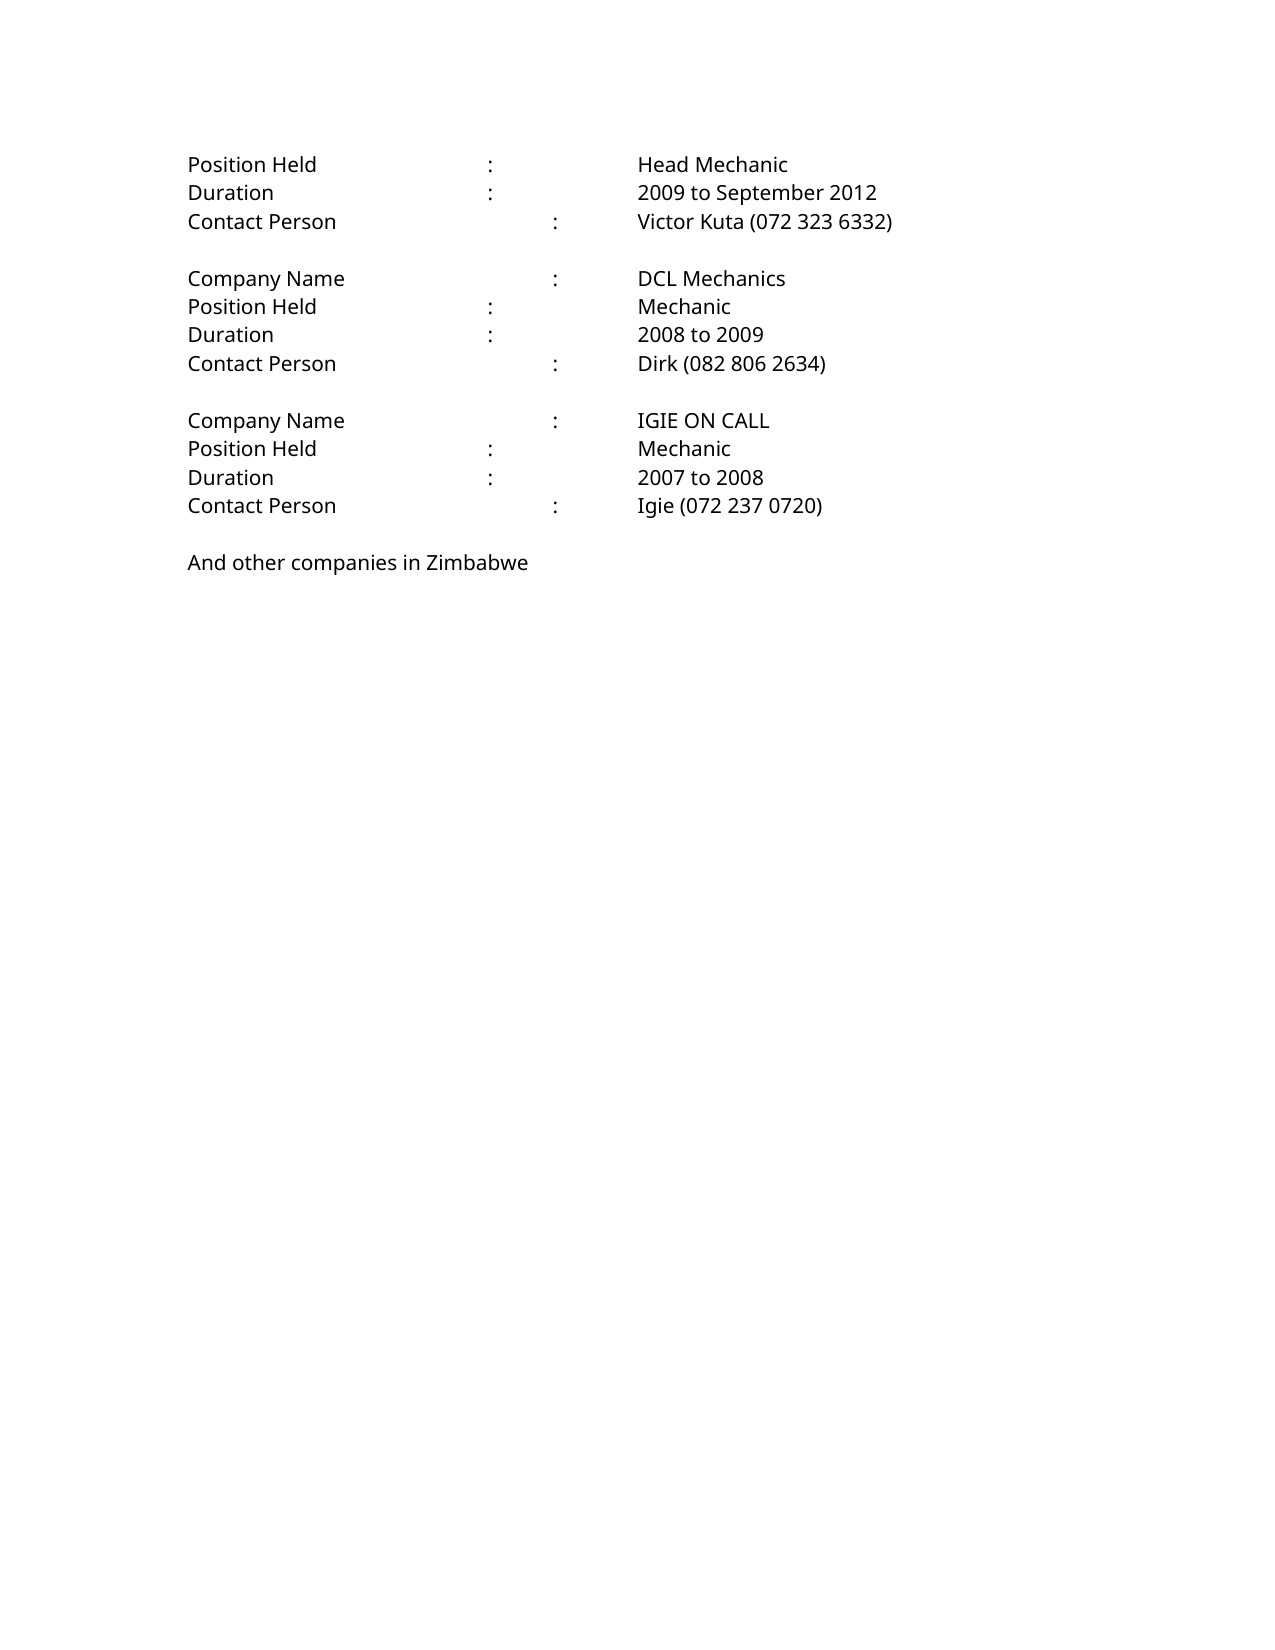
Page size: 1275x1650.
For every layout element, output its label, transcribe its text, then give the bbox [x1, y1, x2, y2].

text Duration : 2009 to September 2012 [187, 178, 1087, 207]
text Company Name : DCL Mechanics [187, 264, 1087, 292]
text Contact Person : Igie (072 237 0720) [187, 491, 1087, 520]
text And other companies in Zimbabwe [187, 548, 1087, 577]
text Duration : 2008 to 2009 [187, 321, 1087, 349]
text Contact Person : Dirk (082 806 2634) [187, 349, 1087, 377]
text Position Held : Mechanic [187, 434, 1087, 463]
text Position Held : Mechanic [187, 292, 1087, 321]
text Contact Person : Victor Kuta (072 323 6332) [187, 207, 1087, 235]
text Position Held : Head Mechanic [187, 150, 1087, 178]
text Duration : 2007 to 2008 [187, 463, 1087, 491]
text Company Name : IGIE ON CALL [187, 406, 1087, 434]
